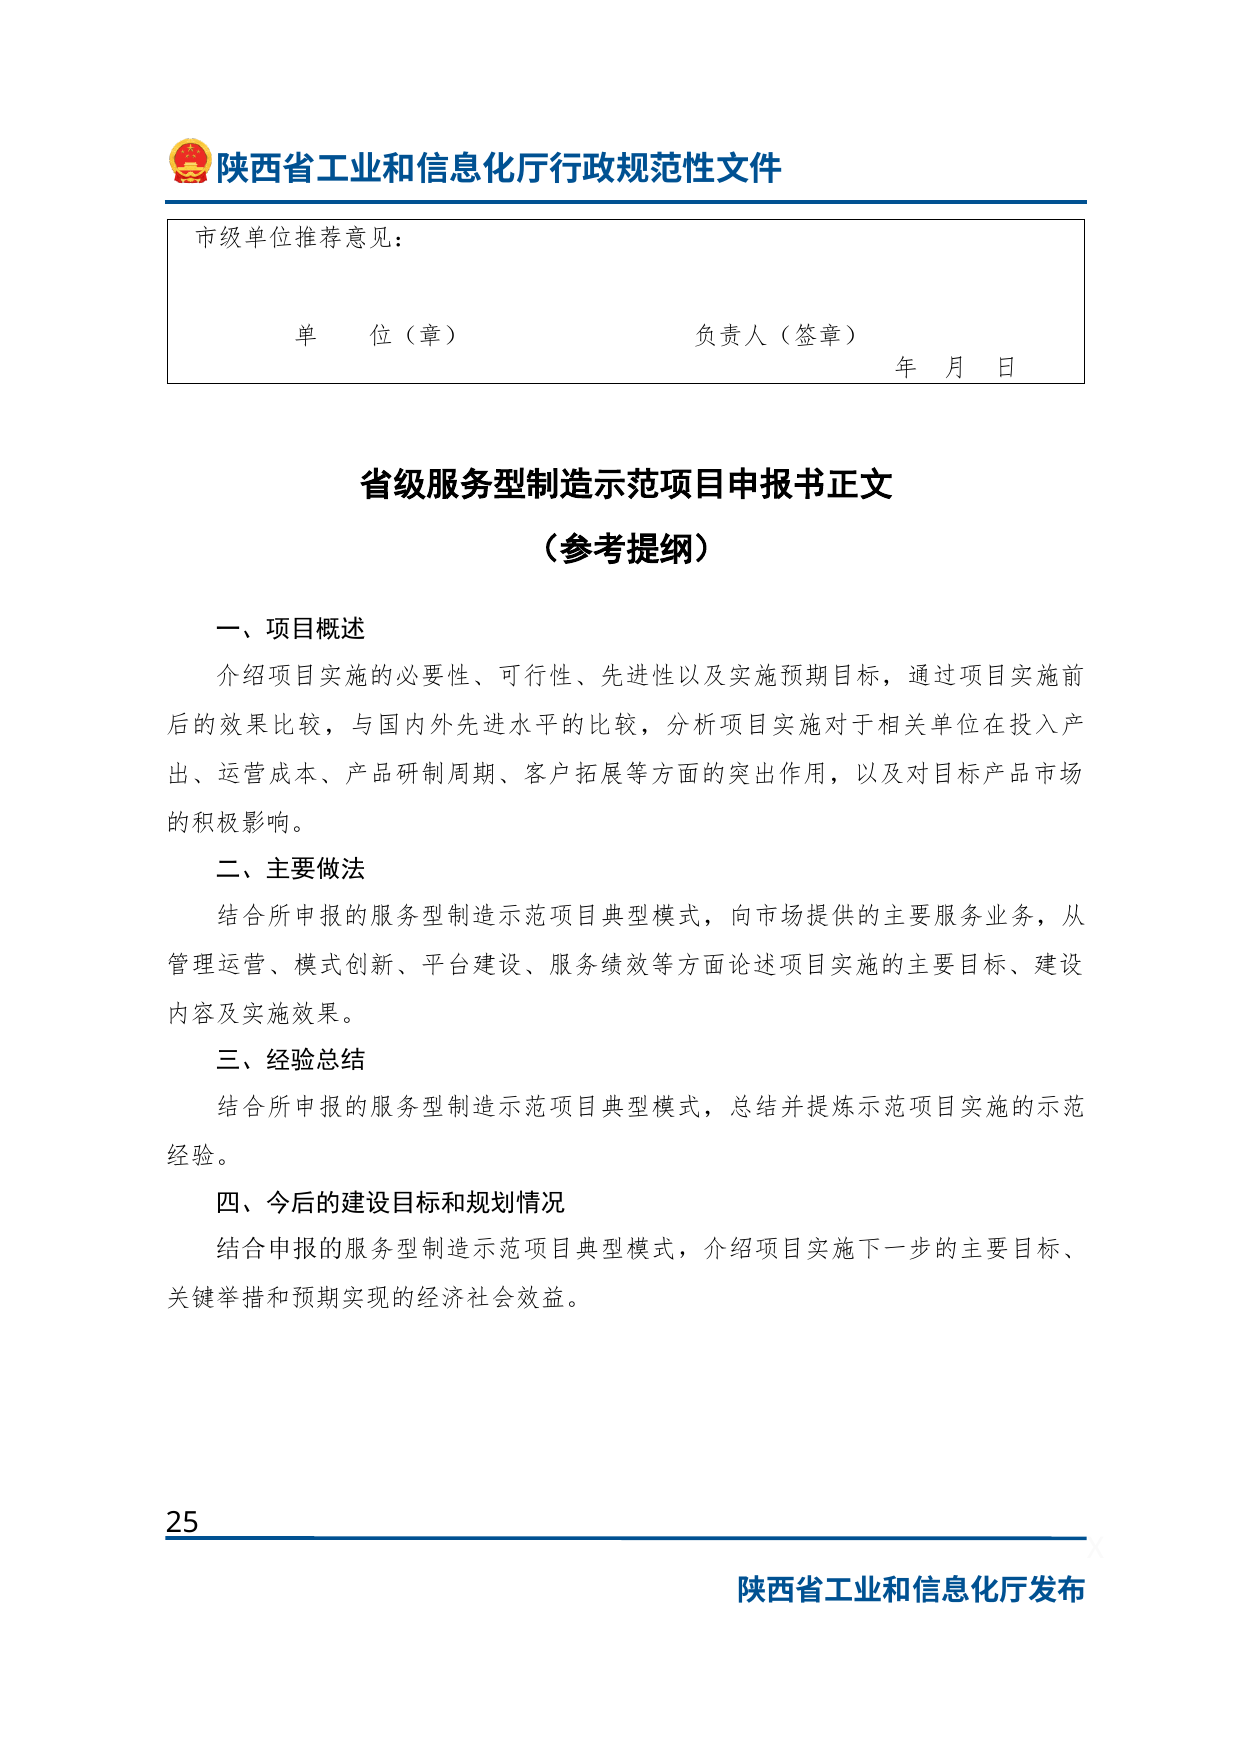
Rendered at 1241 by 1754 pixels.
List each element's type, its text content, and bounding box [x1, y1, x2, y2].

text 结合申报的服务型制造示范项目典型模式，介绍项目实施下一步的主要目标、关键举措和预期实现的经济社会效益。 [165, 1231, 1087, 1312]
text 二、主要做法 [165, 851, 1087, 883]
text 结合所申报的服务型制造示范项目典型模式，总结并提炼示范项目实施的示范经验。 [165, 1088, 1087, 1170]
text 一、项目概述 [165, 611, 1087, 643]
text 三、经验总结 [165, 1042, 1087, 1074]
table_cell 市级单位推荐意见： 单 位（章） 负责人（签章） 年 月 日 [168, 220, 1084, 382]
text 省级服务型制造示范项目申报书正文 [165, 448, 1087, 513]
text 四、今后的建设目标和规划情况 [165, 1184, 1087, 1217]
text 介绍项目实施的必要性、可行性、先进性以及实施预期目标，通过项目实施前后的效果比较，与国内外先进水平的比较，分析项目实施对于相关单位在投入产出、运营成本、产品研制周期、客户拓展等方面的突出作用，以及对目标产品市场的积极影响。 [165, 658, 1087, 836]
text 结合所申报的服务型制造示范项目典型模式，向市场提供的主要服务业务，从管理运营、模式创新、平台建设、服务绩效等方面论述项目实施的主要目标、建设内容及实施效果。 [165, 897, 1087, 1027]
picture [165, 136, 216, 187]
text （参考提纲） [165, 513, 1087, 578]
